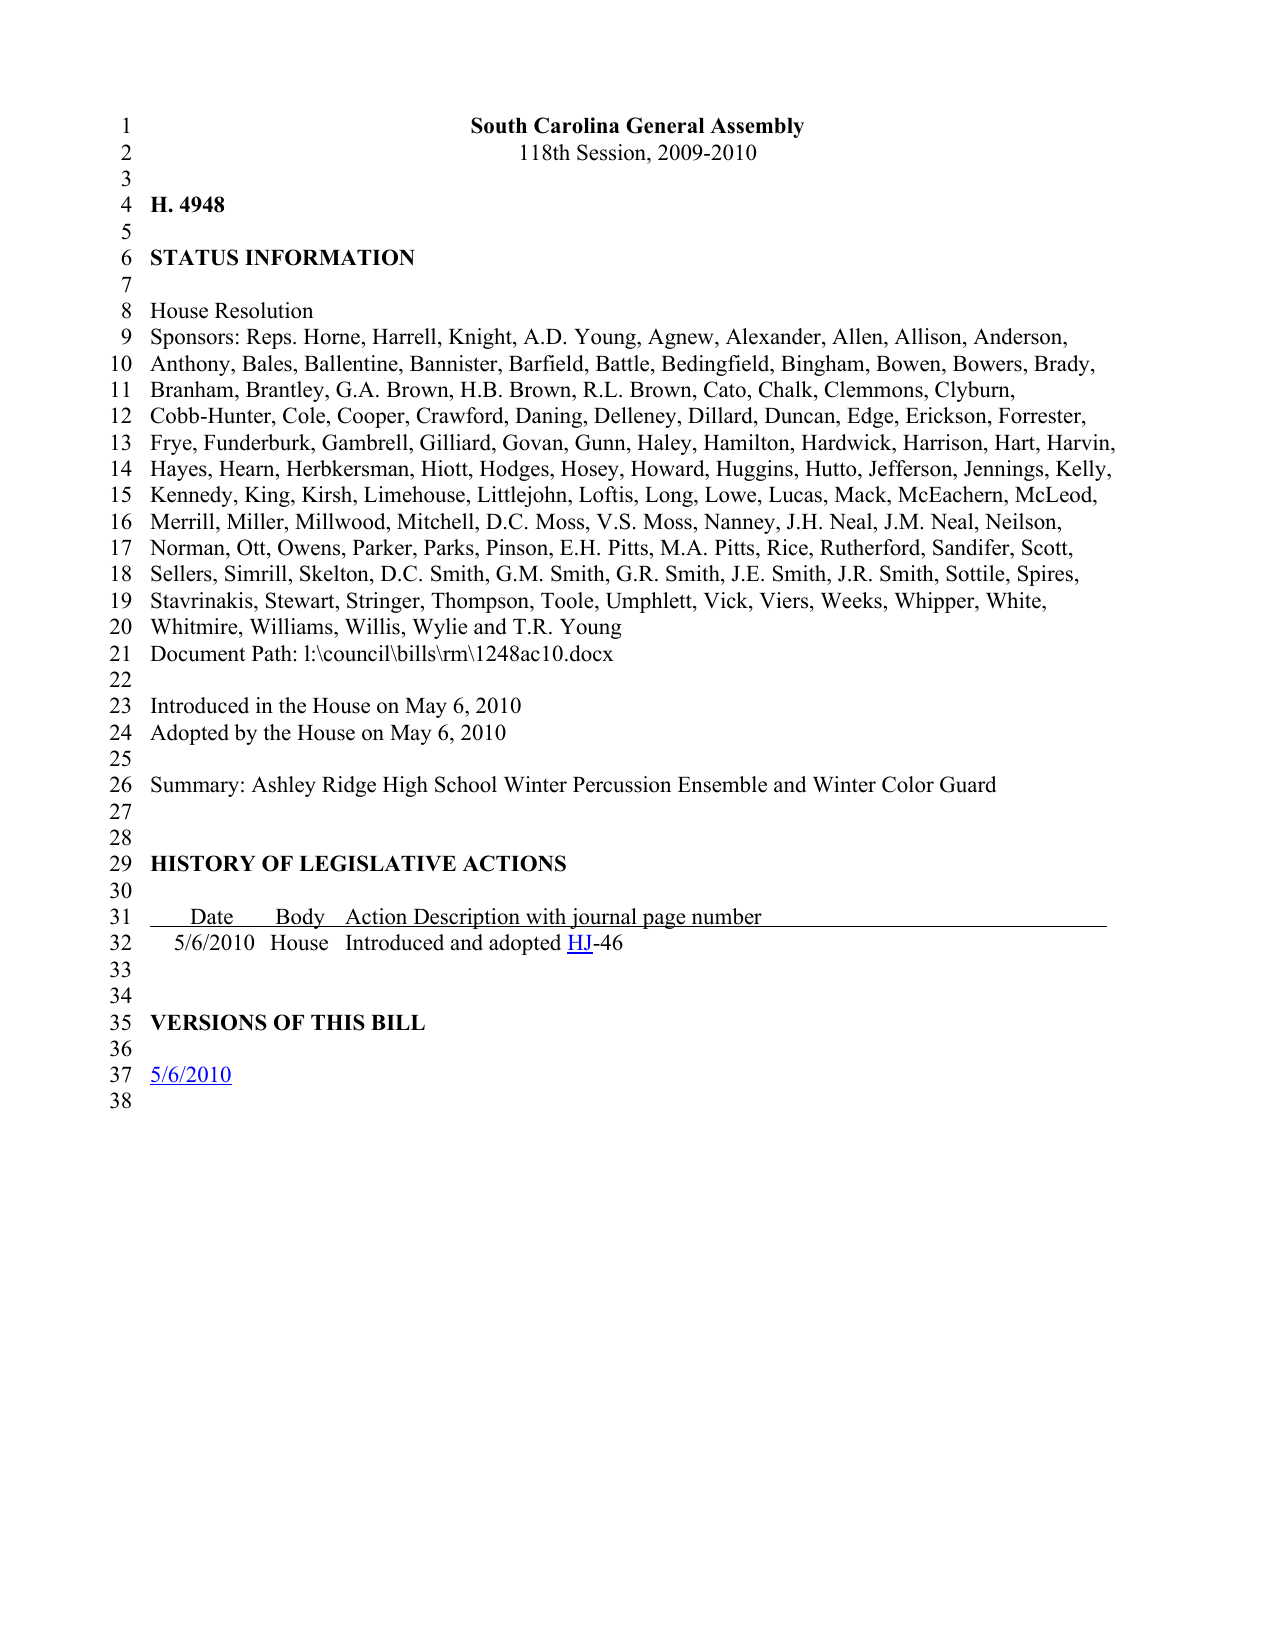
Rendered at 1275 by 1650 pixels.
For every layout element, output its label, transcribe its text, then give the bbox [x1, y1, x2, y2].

text 5/6/2010 House Introduced and adopted HJ-46 [150, 929, 1125, 956]
text House Resolution [150, 297, 1125, 323]
text H. 4948 [150, 192, 1125, 218]
text Date Body Action Description with journal page number [150, 903, 1125, 929]
text Introduced in the House on May 6, 2010 [150, 692, 1125, 719]
text 5/6/2010 [150, 1061, 1125, 1088]
text 118th Session, 2009-2010 [150, 139, 1125, 165]
text South Carolina General Assembly [150, 112, 1125, 139]
text Summary: Ashley Ridge High School Winter Percussion Ensemble and Winter Color Guard [150, 771, 1125, 798]
text Adopted by the House on May 6, 2010 [150, 719, 1125, 745]
text Sponsors: Reps. Horne, Harrell, Knight, A.D. Young, Agnew, Alexander, Allen, Allison, Anderson, Anthony, Bales, Ballentine, Bannister, Barfield, Battle, Bedingfield, Bingham, Bowen, Bowers, Brady, Branham, Brantley, G.A. Brown, H.B. Brown, R.L. Brown, Cato, Chalk, Clemmons, Clyburn, Cobb-Hunter, Cole, Cooper, Crawford, Daning, Delleney, Dillard, Duncan, Edge, Erickson, Forrester, Frye, Funderburk, Gambrell, Gilliard, Govan, Gunn, Haley, Hamilton, Hardwick, Harrison, Hart, Harvin, Hayes, Hearn, Herbkersman, Hiott, Hodges, Hosey, Howard, Huggins, Hutto, Jefferson, Jennings, Kelly, Kennedy, King, Kirsh, Limehouse, Littlejohn, Loftis, Long, Lowe, Lucas, Mack, McEachern, McLeod, Merrill, Miller, Millwood, Mitchell, D.C. Moss, V.S. Moss, Nanney, J.H. Neal, J.M. Neal, Neilson, Norman, Ott, Owens, Parker, Parks, Pinson, E.H. Pitts, M.A. Pitts, Rice, Rutherford, Sandifer, Scott, Sellers, Simrill, Skelton, D.C. Smith, G.M. Smith, G.R. Smith, J.E. Smith, J.R. Smith, Sottile, Spires, Stavrinakis, Stewart, Stringer, Thompson, Toole, Umphlett, Vick, Viers, Weeks, Whipper, White, Whitmire, Williams, Willis, Wylie and T.R. Young [150, 323, 1125, 639]
text HISTORY OF LEGISLATIVE ACTIONS [150, 850, 1125, 877]
text VERSIONS OF THIS BILL [150, 1008, 1125, 1035]
text STATUS INFORMATION [150, 244, 1125, 271]
text Document Path: l:\council\bills\rm\1248ac10.docx [150, 639, 1125, 666]
